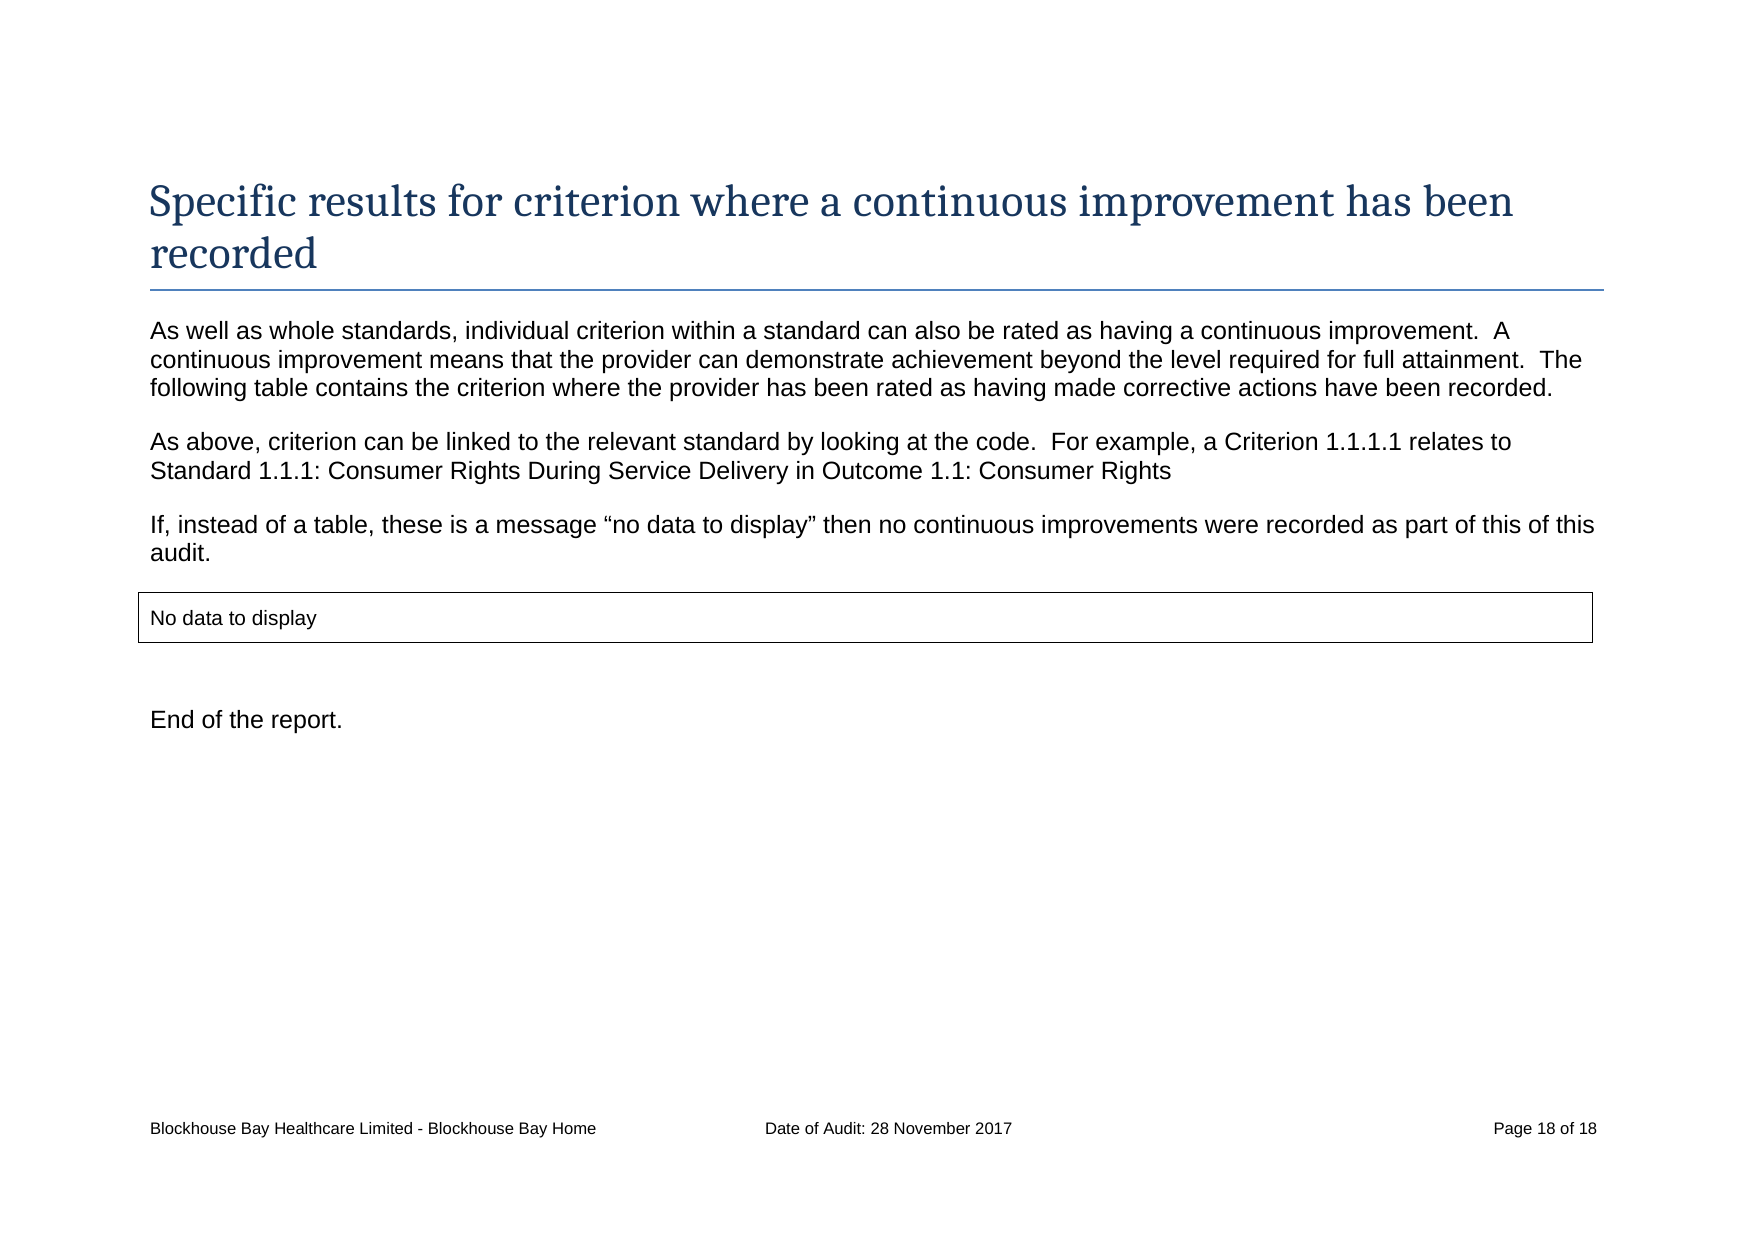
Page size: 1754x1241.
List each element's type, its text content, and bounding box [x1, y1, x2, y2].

table_header No data to display [139, 593, 1592, 642]
text If, instead of a table, these is a message “no data to display” then no continuous improvements were recorded as part of this of this audit. [150, 509, 1604, 567]
text End of the report. [150, 704, 1604, 733]
text As above, criterion can be linked to the relevant standard by looking at the code. For example, a Criterion 1.1.1.1 relates to Standard 1.1.1: Consumer Rights During Service Delivery in Outcome 1.1: Consumer Rights [150, 427, 1604, 484]
subtitle Specific results for criterion where a continuous improvement has been recorded [150, 175, 1604, 289]
text As well as whole standards, individual criterion within a standard can also be rated as having a continuous improvement. A continuous improvement means that the provider can demonstrate achievement beyond the level required for full attainment. The following table contains the criterion where the provider has been rated as having made corrective actions have been recorded. [150, 316, 1604, 402]
